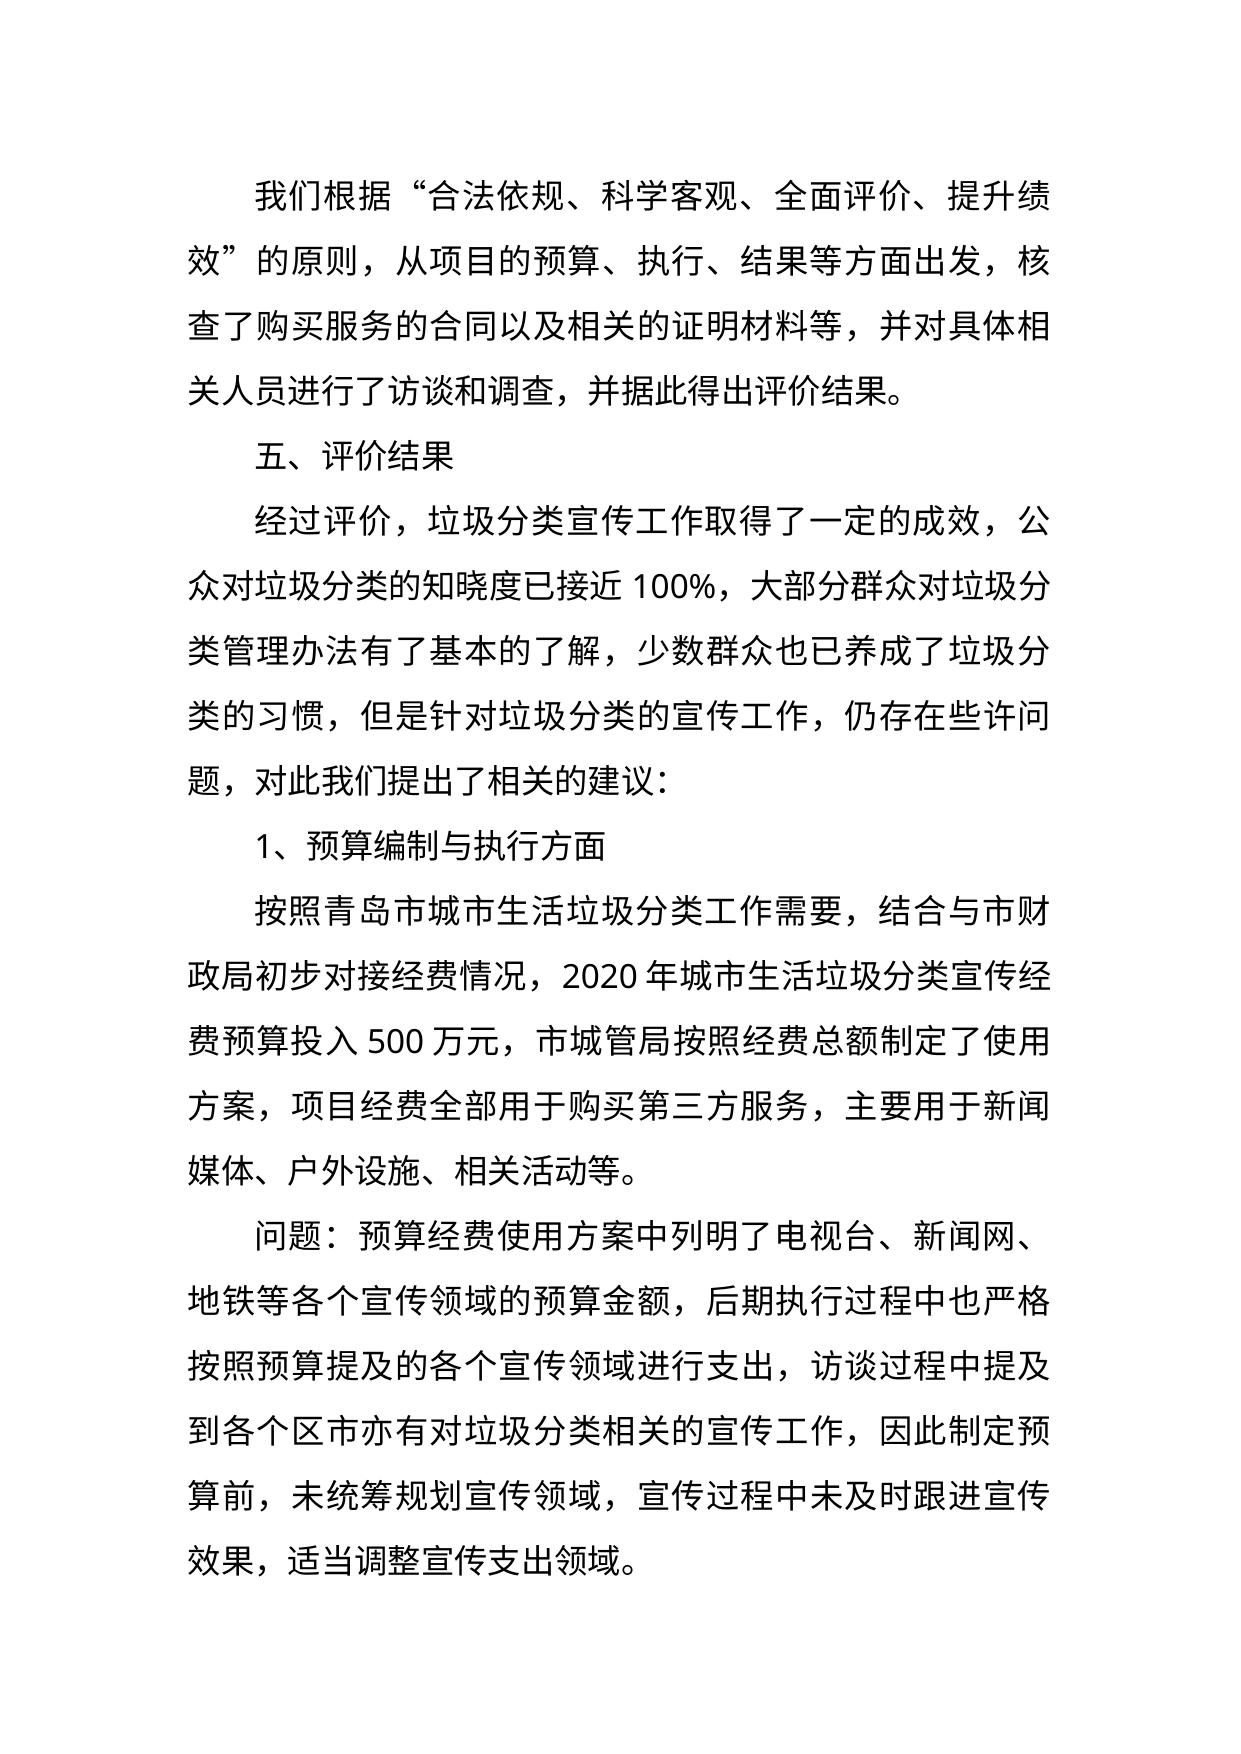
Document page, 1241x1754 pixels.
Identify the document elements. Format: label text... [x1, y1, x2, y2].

text 问题：预算经费使用方案中列明了电视台、新闻网、地铁等各个宣传领域的预算金额，后期执行过程中也严格按照预算提及的各个宣传领域进行支出，访谈过程中提及到各个区市亦有对垃圾分类相关的宣传工作，因此制定预算前，未统筹规划宣传领域，宣传过程中未及时跟进宣传效果，适当调整宣传支出领域。 [187, 1202, 1053, 1592]
text 1、预算编制与执行方面 [187, 812, 1053, 877]
text 五、评价结果 [187, 422, 1053, 487]
text 我们根据“合法依规、科学客观、全面评价、提升绩效”的原则，从项目的预算、执行、结果等方面出发，核查了购买服务的合同以及相关的证明材料等，并对具体相关人员进行了访谈和调查，并据此得出评价结果。 [187, 162, 1053, 422]
text 按照青岛市城市生活垃圾分类工作需要，结合与市财政局初步对接经费情况，2020年城市生活垃圾分类宣传经费预算投入500万元，市城管局按照经费总额制定了使用方案，项目经费全部用于购买第三方服务，主要用于新闻媒体、户外设施、相关活动等。 [187, 877, 1053, 1202]
text 经过评价，垃圾分类宣传工作取得了一定的成效，公众对垃圾分类的知晓度已接近100%，大部分群众对垃圾分类管理办法有了基本的了解，少数群众也已养成了垃圾分类的习惯，但是针对垃圾分类的宣传工作，仍存在些许问题，对此我们提出了相关的建议： [187, 487, 1053, 812]
